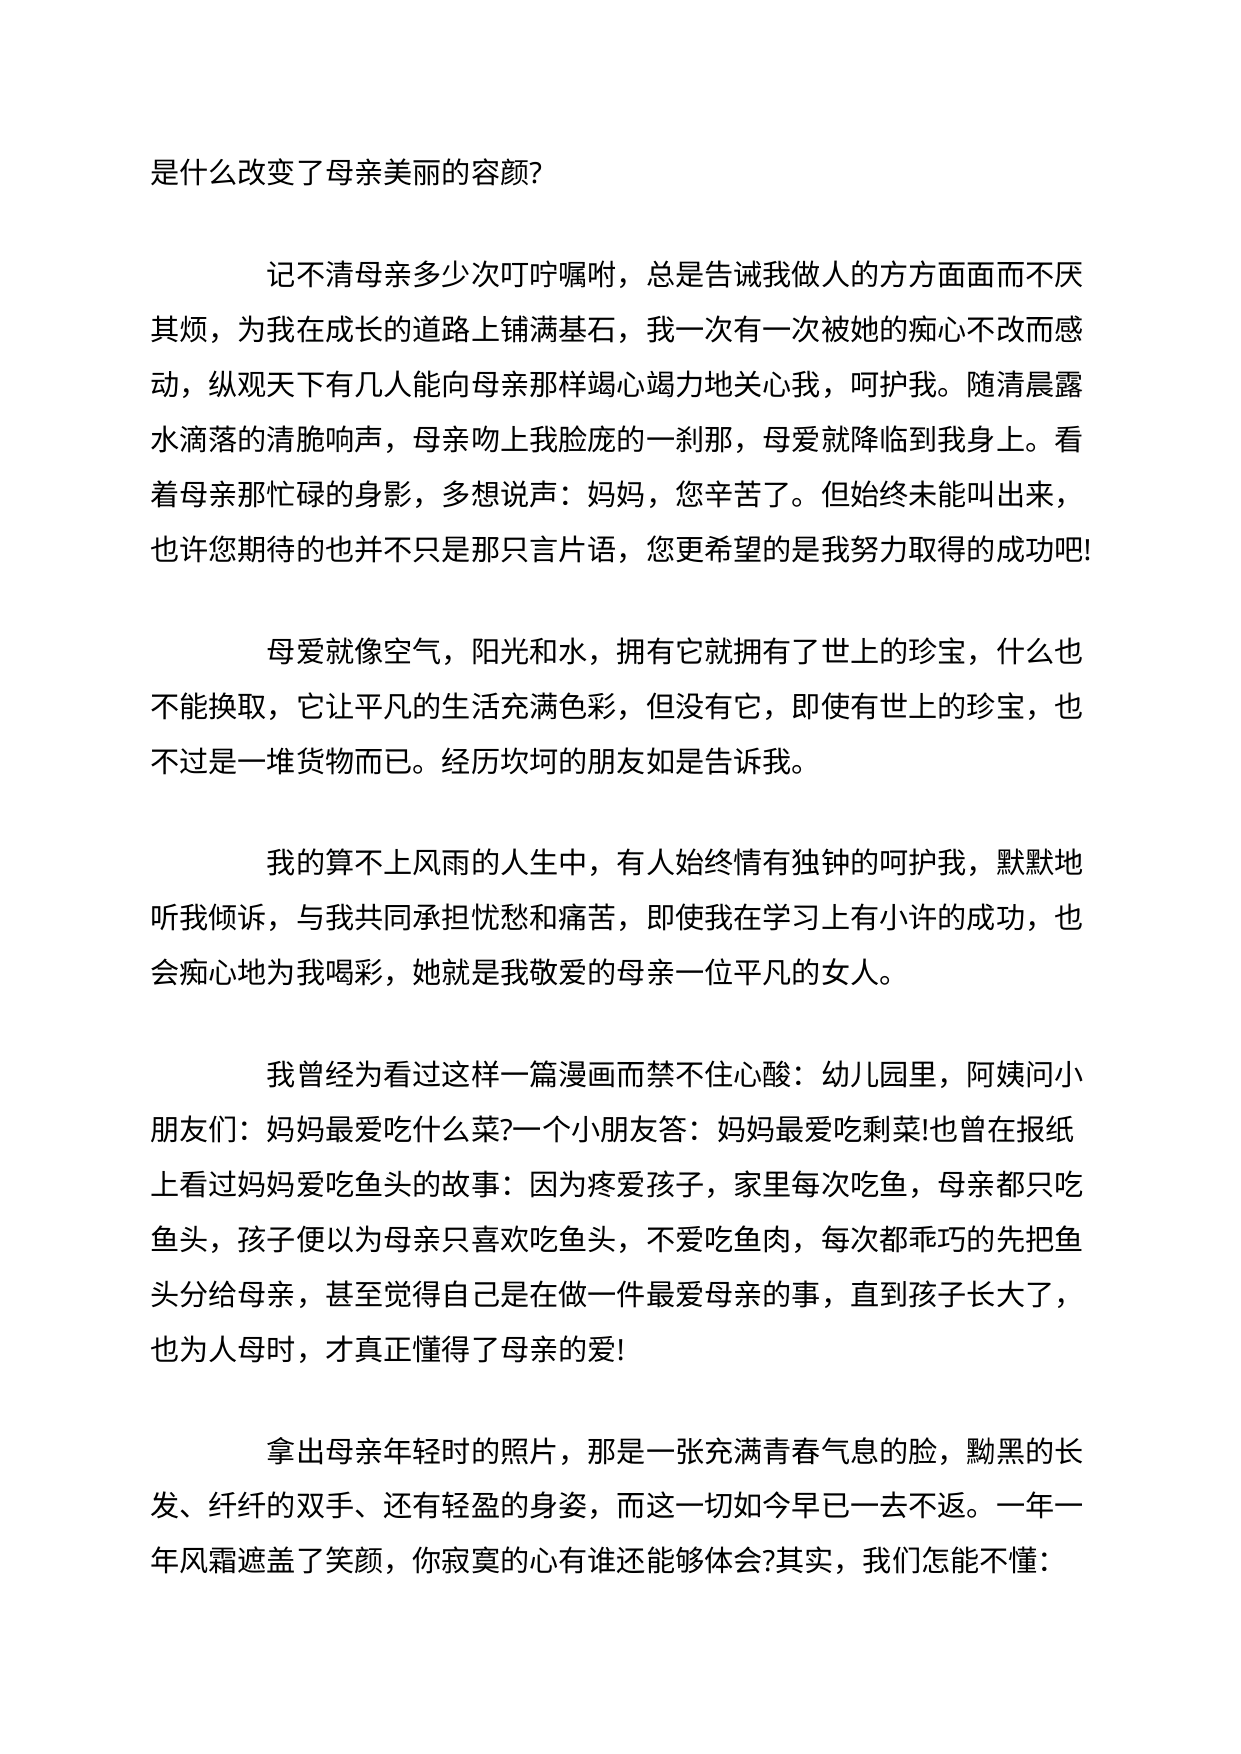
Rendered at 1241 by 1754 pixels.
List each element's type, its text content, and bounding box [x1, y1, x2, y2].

text 我曾经为看过这样一篇漫画而禁不住心酸：幼儿园里，阿姨问小朋友们：妈妈最爱吃什么菜?一个小朋友答：妈妈最爱吃剩菜!也曾在报纸上看过妈妈爱吃鱼头的故事：因为疼爱孩子，家里每次吃鱼，母亲都只吃鱼头，孩子便以为母亲只喜欢吃鱼头，不爱吃鱼肉，每次都乖巧的先把鱼头分给母亲，甚至觉得自己是在做一件最爱母亲的事，直到孩子长大了，也为人母时，才真正懂得了母亲的爱! [150, 1052, 1090, 1368]
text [150, 150, 1090, 192]
text 记不清母亲多少次叮咛嘱咐，总是告诫我做人的方方面面而不厌其烦，为我在成长的道路上铺满基石，我一次有一次被她的痴心不改而感动，纵观天下有几人能向母亲那样竭心竭力地关心我，呵护我。随清晨露水滴落的清脆响声，母亲吻上我脸庞的一刹那，母爱就降临到我身上。看着母亲那忙碌的身影，多想说声：妈妈，您辛苦了。但始终未能叫出来，也许您期待的也并不只是那只言片语，您更希望的是我努力取得的成功吧! [150, 252, 1090, 569]
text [150, 1428, 1090, 1580]
text 母爱就像空气，阳光和水，拥有它就拥有了世上的珍宝，什么也不能换取，它让平凡的生活充满色彩，但没有它，即使有世上的珍宝，也不过是一堆货物而已。经历坎坷的朋友如是告诉我。 [150, 628, 1090, 781]
text 我的算不上风雨的人生中，有人始终情有独钟的呵护我，默默地听我倾诉，与我共同承担忧愁和痛苦，即使我在学习上有小许的成功，也会痴心地为我喝彩，她就是我敬爱的母亲一位平凡的女人。 [150, 840, 1090, 992]
